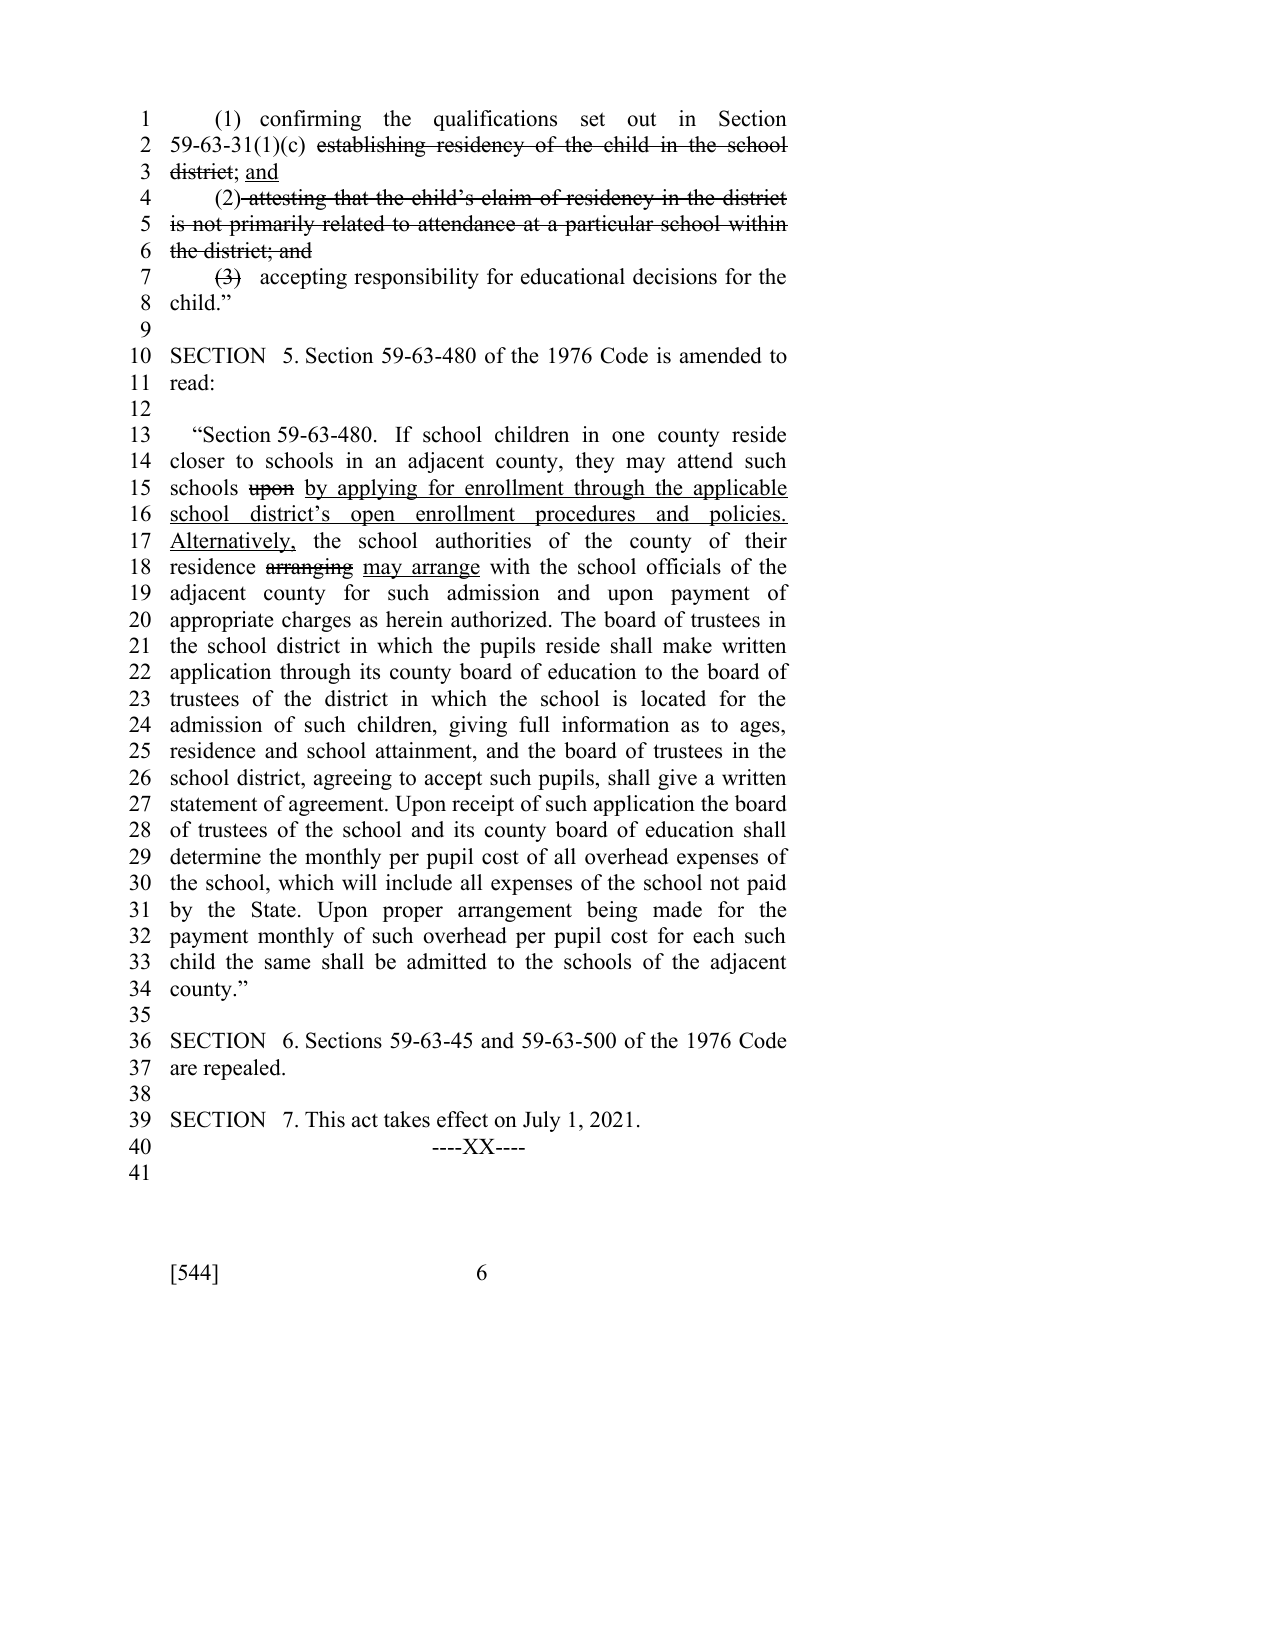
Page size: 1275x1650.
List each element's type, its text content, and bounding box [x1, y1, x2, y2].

text SECTION 5. Section 59-63-480 of the 1976 Code is amended to read: [169, 342, 787, 395]
text (3) accepting responsibility for educational decisions for the child.” [169, 263, 787, 316]
text (1) confirming the qualifications set out in Section 59-63-31(1)(c) establishing residency of the child in the school district; and [169, 105, 787, 184]
text ----XX---- [169, 1133, 787, 1159]
text (2) attesting that the child’s claim of residency in the district is not primarily related to attendance at a particular school within the district; and [169, 226, 787, 263]
text SECTION 6. Sections 59-63-45 and 59-63-500 of the 1976 Code are repealed. [169, 1027, 787, 1080]
text “Section 59-63-480. If school children in one county reside closer to schools in an adjacent county, they may attend such schools upon by applying for enrollment through the applicable school district’s open enrollment procedures and policies. Alternatively, the school authorities of the county of their residence arranging may arrange with the school officials of the adjacent county for such admission and upon payment of appropriate charges as herein authorized. The board of trustees in the school district in which the pupils reside shall make written application through its county board of education to the board of trustees of the district in which the school is located for the admission of such children, giving full information as to ages, residence and school attainment, and the board of trustees in the school district, agreeing to accept such pupils, shall give a written statement of agreement. Upon receipt of such application the board of trustees of the school and its county board of education shall determine the monthly per pupil cost of all overhead expenses of the school, which will include all expenses of the school not paid by the State. Upon proper arrangement being made for the payment monthly of such overhead per pupil cost for each such child the same shall be admitted to the schools of the adjacent county.” [169, 524, 787, 1001]
text SECTION 7. This act takes effect on July 1, 2021. [169, 1106, 787, 1133]
text (2) attesting that the child’s claim of residency in the district is not primarily related to attendance at a particular school within the district; and [169, 184, 787, 225]
